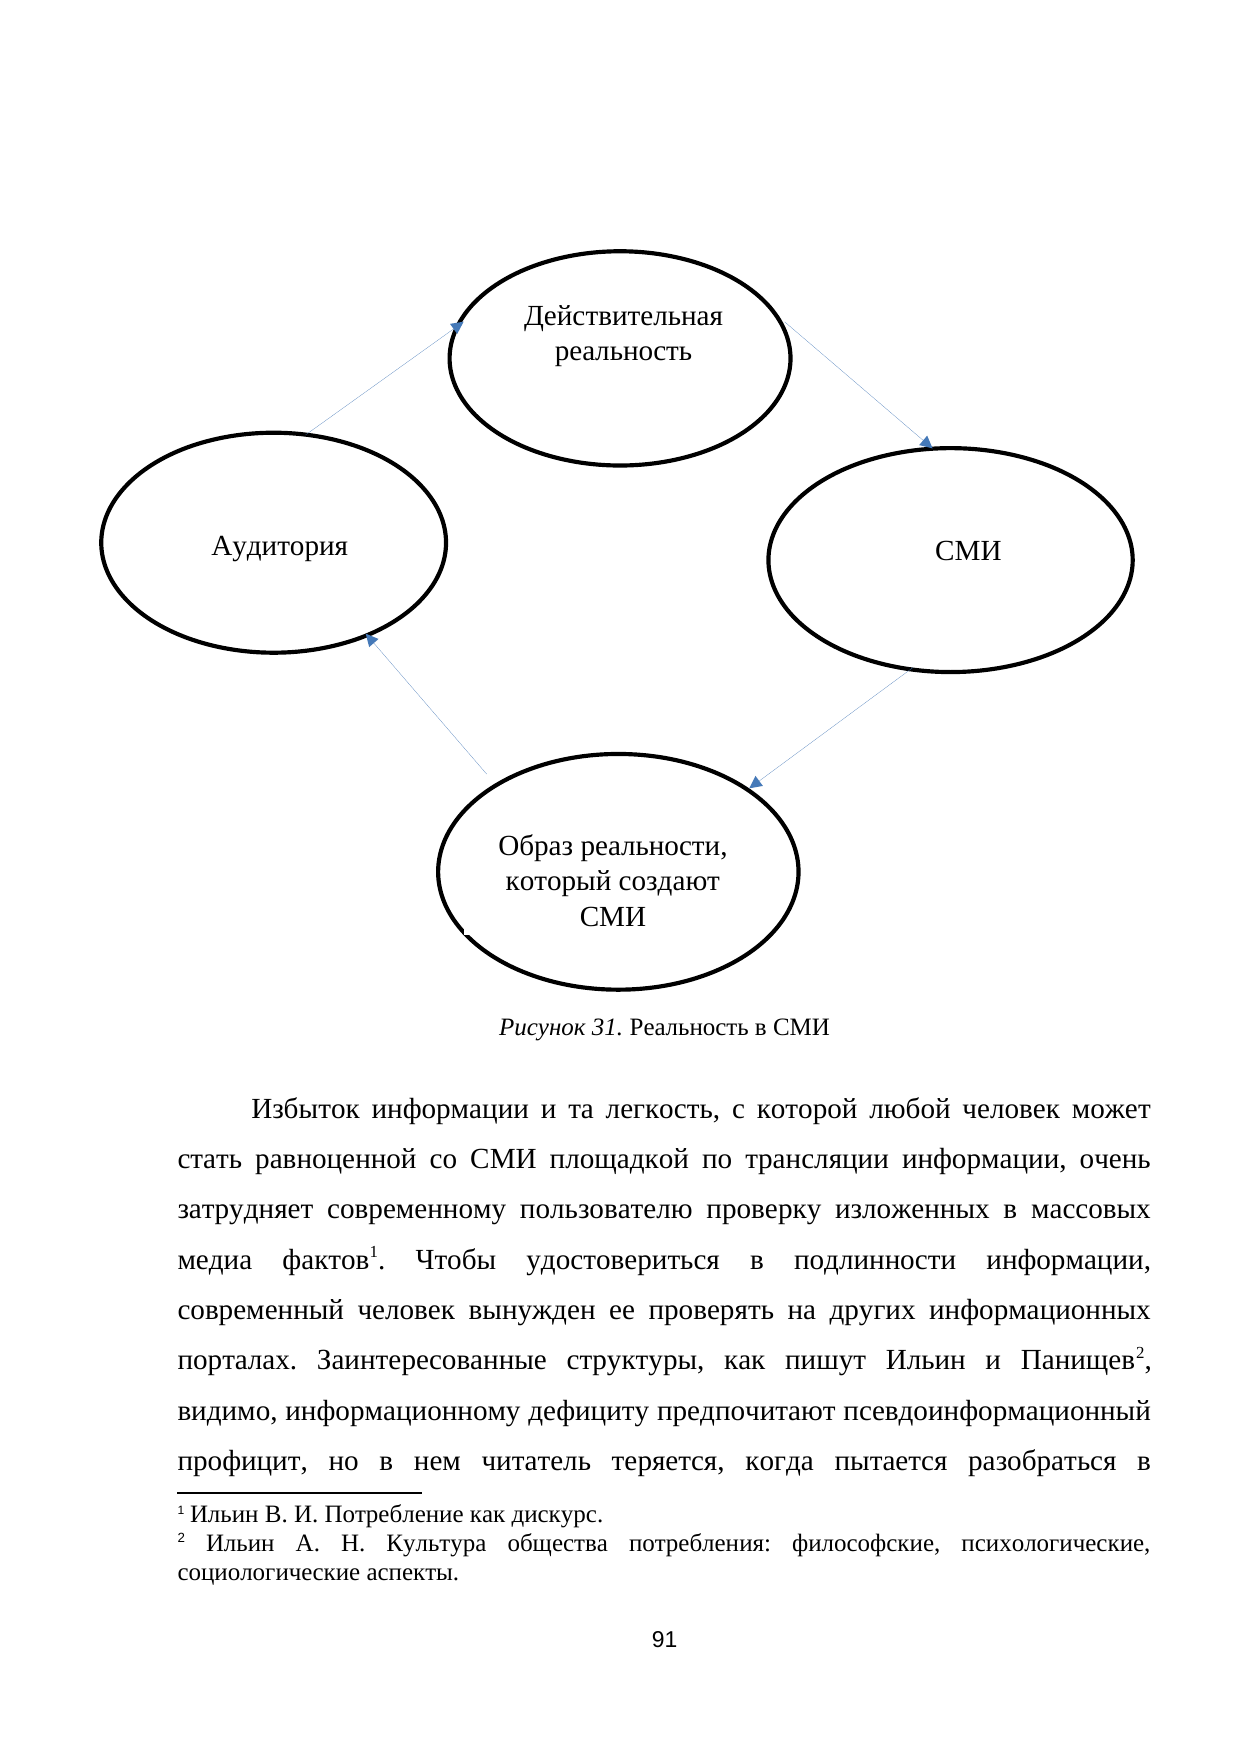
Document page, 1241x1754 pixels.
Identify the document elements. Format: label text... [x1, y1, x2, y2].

text Рисунок 31. Реальность в СМИ [177, 1012, 1152, 1041]
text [177, 1091, 1152, 1477]
